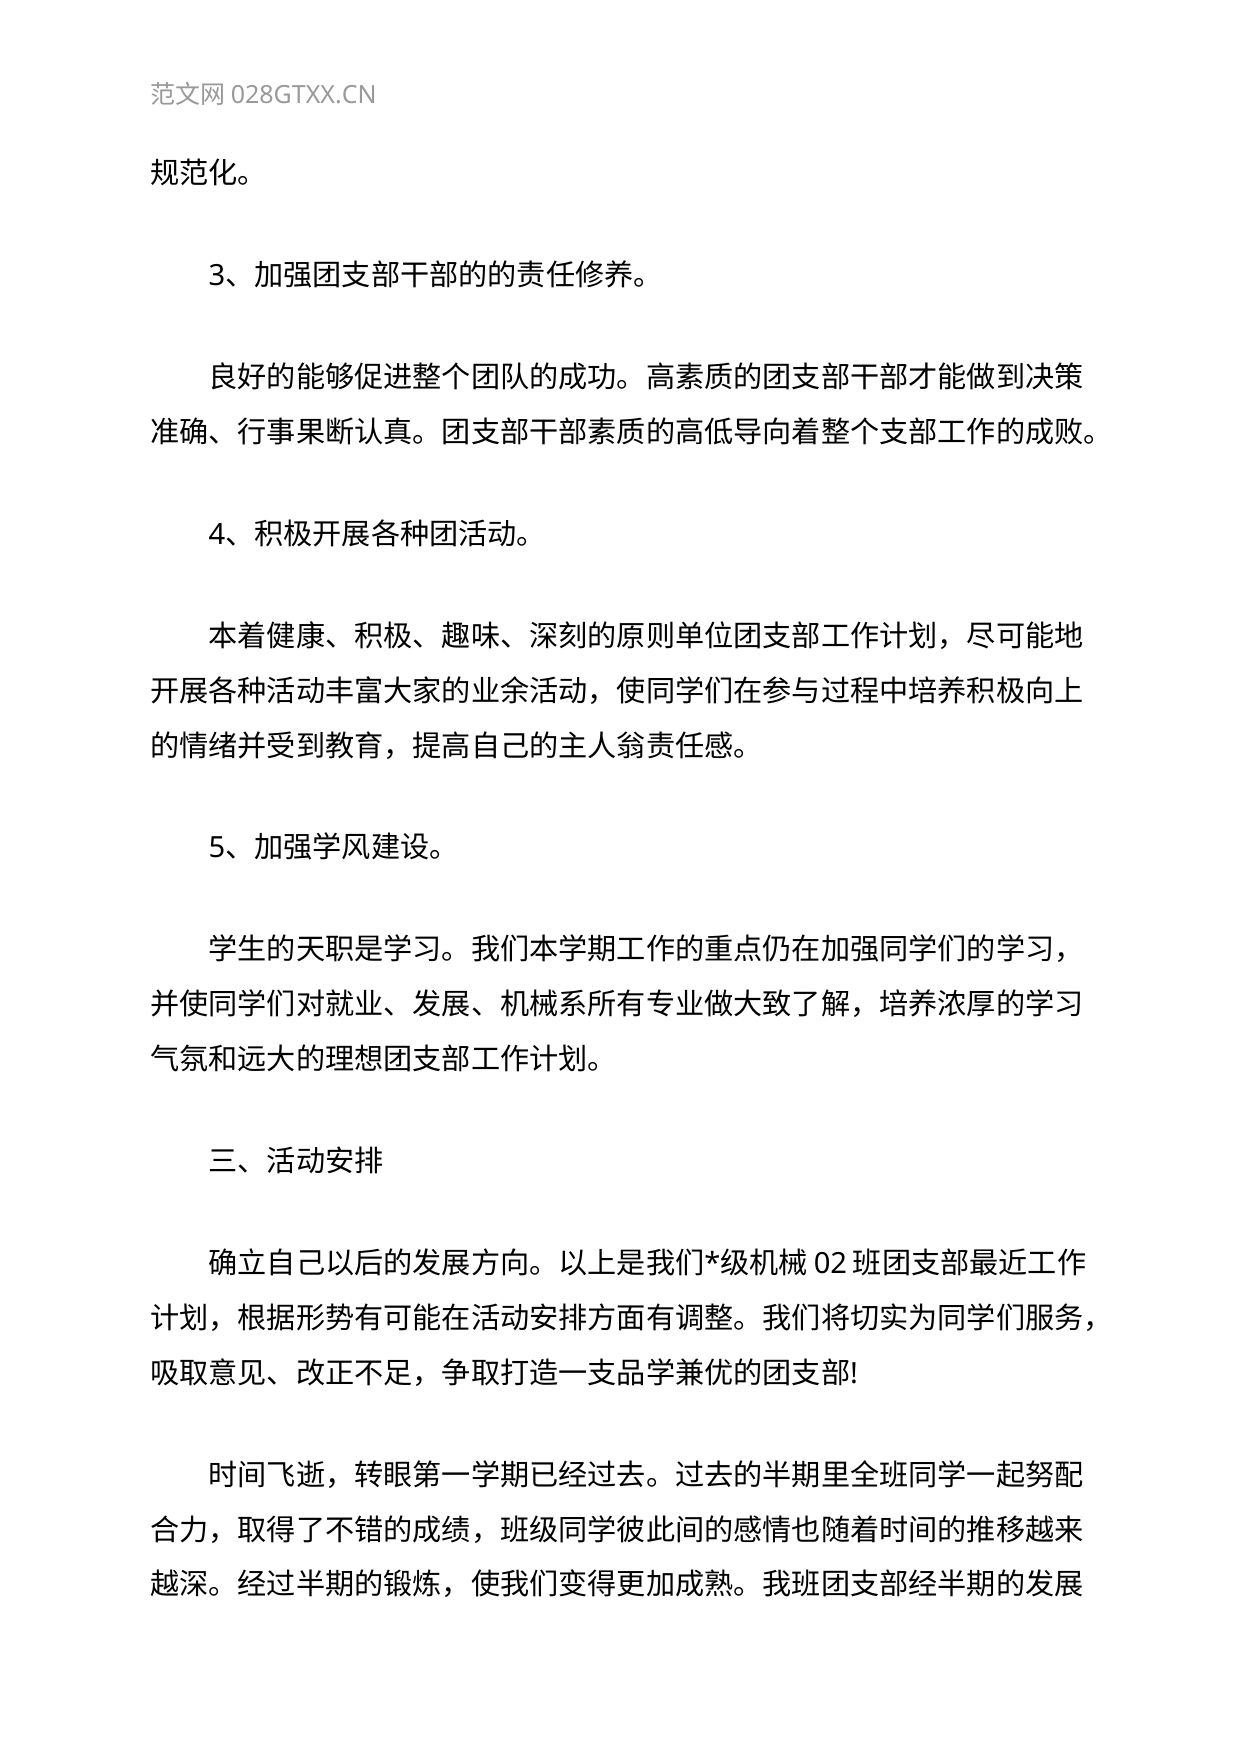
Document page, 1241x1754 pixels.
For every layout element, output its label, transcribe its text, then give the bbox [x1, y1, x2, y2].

text 学生的天职是学习。我们本学期工作的重点仍在加强同学们的学习，并使同学们对就业、发展、机械系所有专业做大致了解，培养浓厚的学习气氛和远大的理想团支部工作计划。 [150, 926, 1090, 1078]
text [150, 150, 1090, 192]
text 本着健康、积极、趣味、深刻的原则单位团支部工作计划，尽可能地开展各种活动丰富大家的业余活动，使同学们在参与过程中培养积极向上的情绪并受到教育，提高自己的主人翁责任感。 [150, 612, 1090, 764]
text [150, 1451, 1090, 1603]
text 5、加强学风建设。 [150, 824, 1090, 866]
text 3、加强团支部干部的的责任修养。 [150, 252, 1090, 294]
text 三、活动安排 [150, 1137, 1090, 1180]
text 良好的能够促进整个团队的成功。高素质的团支部干部才能做到决策准确、行事果断认真。团支部干部素质的高低导向着整个支部工作的成败。 [150, 354, 1090, 451]
text 确立自己以后的发展方向。以上是我们*级机械02班团支部最近工作计划，根据形势有可能在活动安排方面有调整。我们将切实为同学们服务，吸取意见、改正不足，争取打造一支品学兼优的团支部! [150, 1239, 1090, 1392]
text 4、积极开展各种团活动。 [150, 510, 1090, 553]
